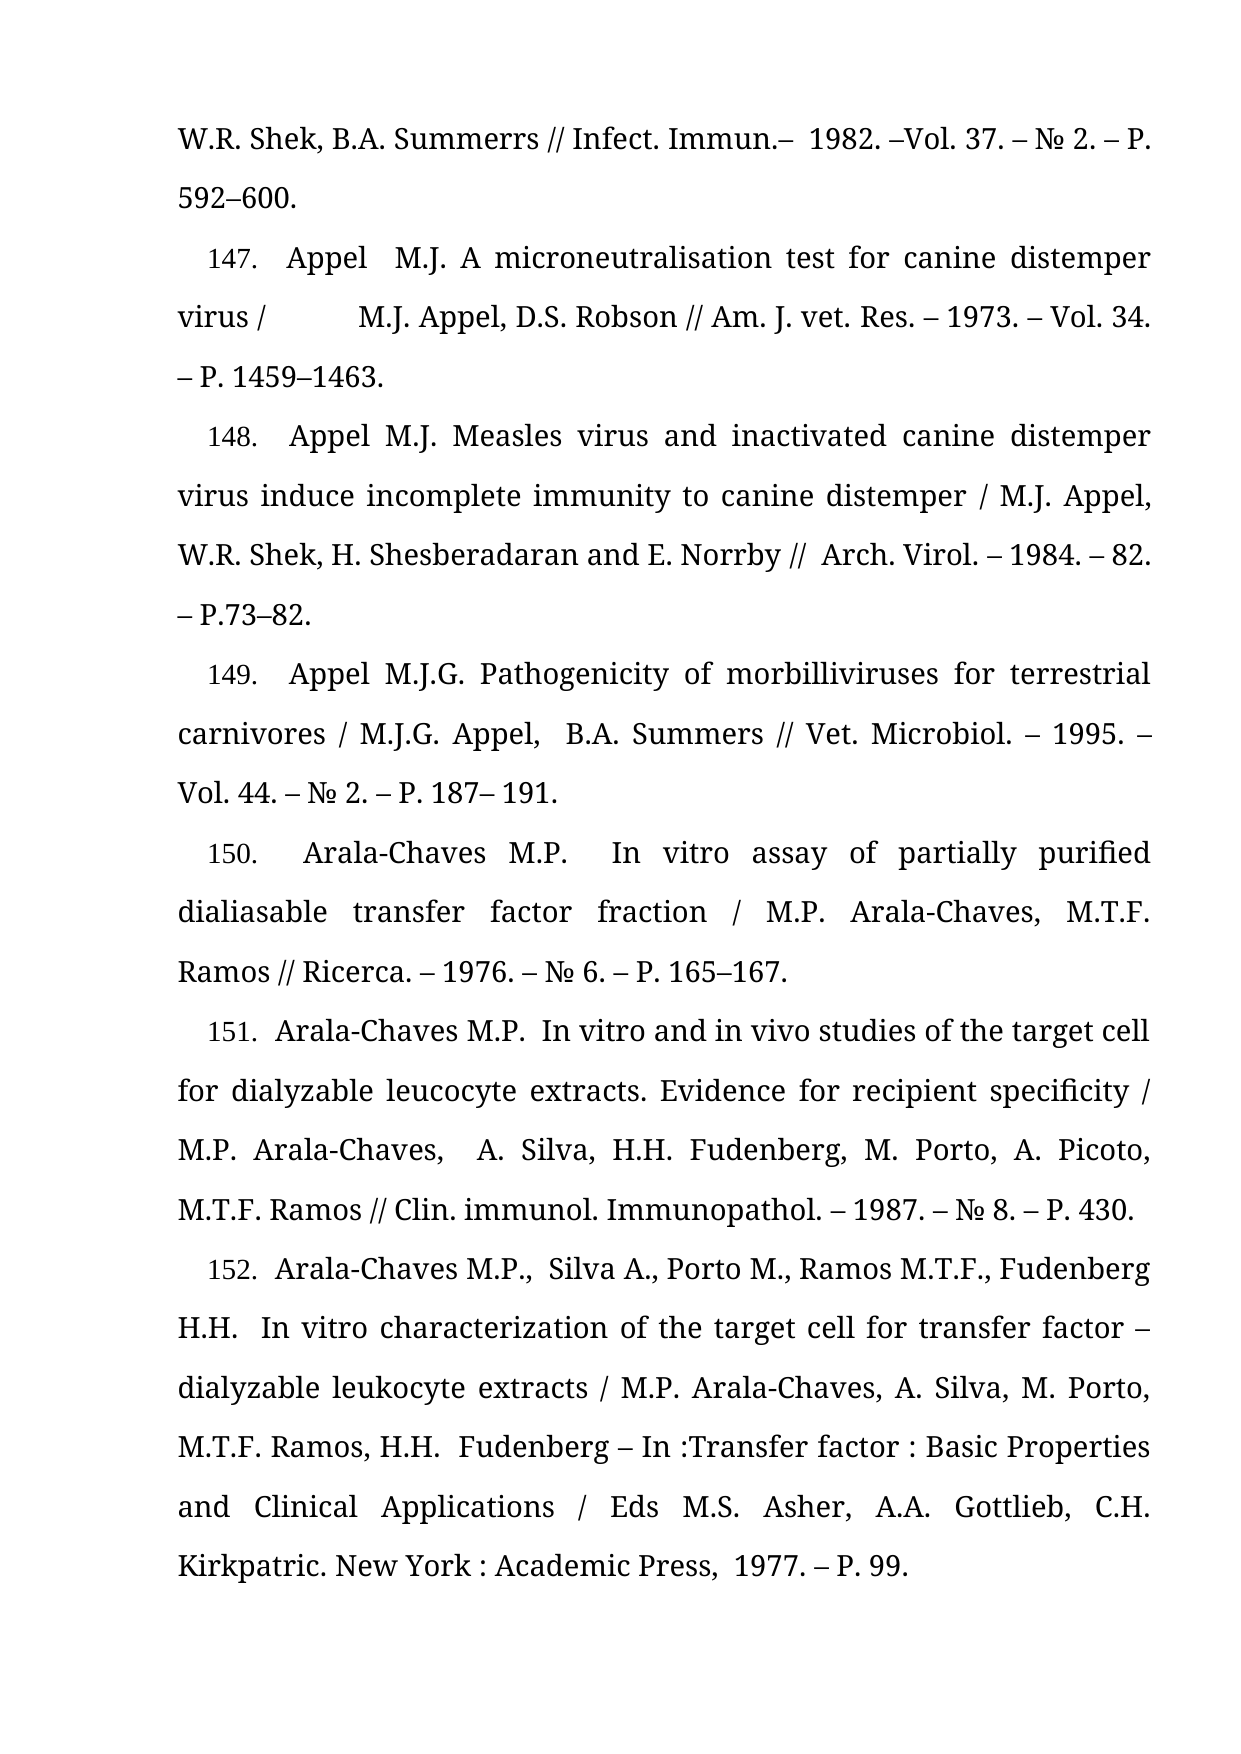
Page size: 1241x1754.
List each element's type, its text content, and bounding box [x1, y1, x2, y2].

list Arala-Chaves M.P. In vitro and in vivo studies of the target cell for dialyzable leucocyte extracts. Evidence for recipient specificity / M.P. Arala-Chaves, A. Silva, H.H. Fudenberg, M. Porto, A. Picoto, M.T.F. Ramos // Clin. immunol. Immunopathol. – 1987. – № 8. – P. 430. [177, 1010, 1152, 1228]
list Appel M.J. Measles virus and inactivated canine distemper virus induce incomplete immunity to canine distemper / M.J. Appel, W.R. Shek, H. Shesberadaran and E. Norrby // Arch. Virol. – 1984. – 82. – P.73–82. [177, 416, 1152, 634]
list Arala-Chaves M.P., Silva A., Porto M., Ramos M.T.F., Fudenberg H.H. In vitro characterization of the target cell for transfer factor – dialyzable leukocyte extracts / M.P. Arala-Chaves, A. Silva, M. Porto, M.T.F. Ramos, H.H. Fudenberg – In :Transfer factor : Basic Properties and Clinical Applications / Eds M.S. Asher, A.A. Gottlieb, C.H. Kirkpatric. New York : Academic Press, 1977. – P. 99. [177, 1248, 1152, 1585]
list Appel M.J. A microneutralisation test for canine distemper virus / M.J. Appel, D.S. Robson // Am. J. vet. Res. – 1973. – Vol. 34. – P. 1459–1463. [177, 237, 1152, 396]
list Arala-Chaves M.P. In vitro assay of partially purified dialiasable transfer factor fraction / M.P. Arala-Chaves, M.T.F. Ramos // Ricerca. – 1976. – № 6. – P. 165–167. [177, 832, 1152, 991]
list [177, 118, 1152, 217]
list Appel M.J.G. Pathogenicity of morbilliviruses for terrestrial carnivores / M.J.G. Appel, B.A. Summers // Vet. Microbiol. – 1995. – Vol. 44. – № 2. – P. 187– 191. [177, 653, 1152, 812]
